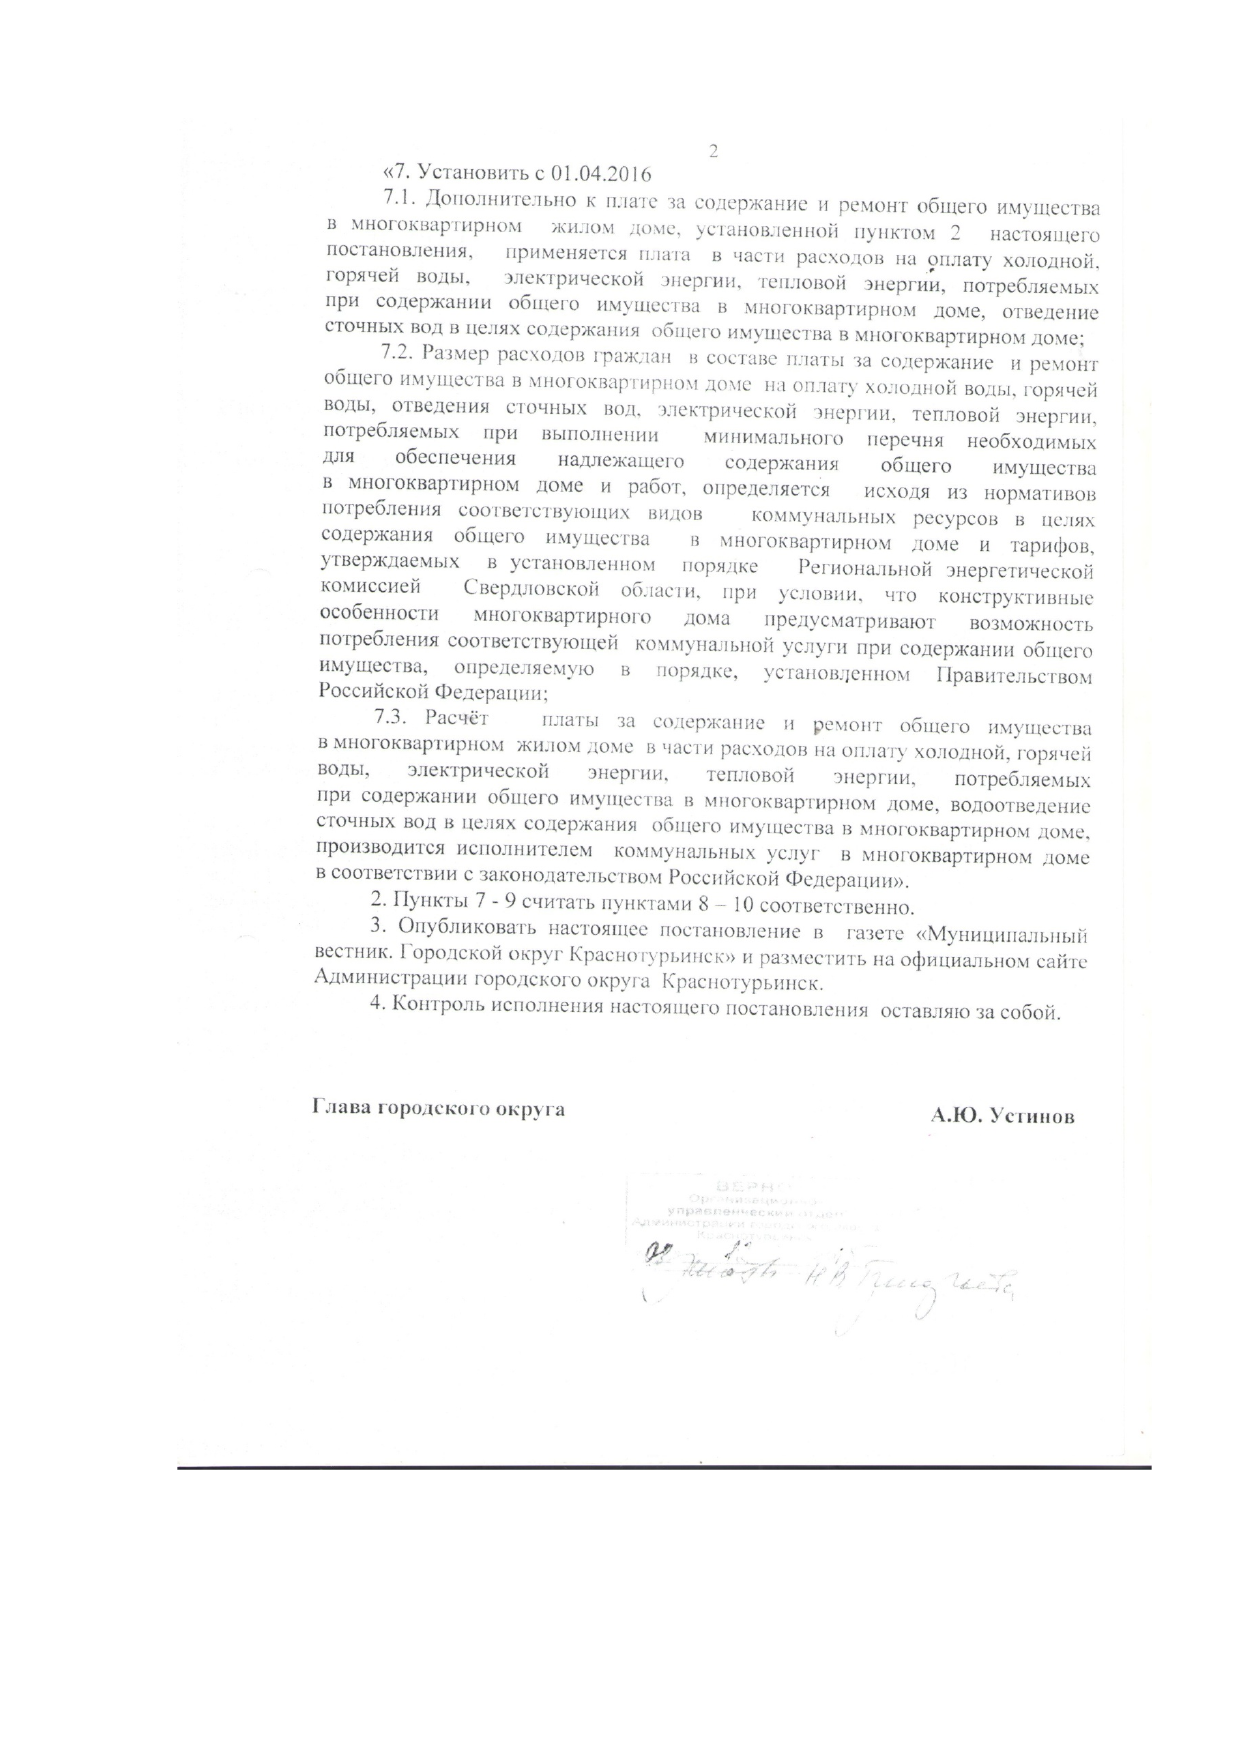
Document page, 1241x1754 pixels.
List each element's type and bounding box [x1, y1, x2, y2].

picture [177, 118, 1152, 1470]
